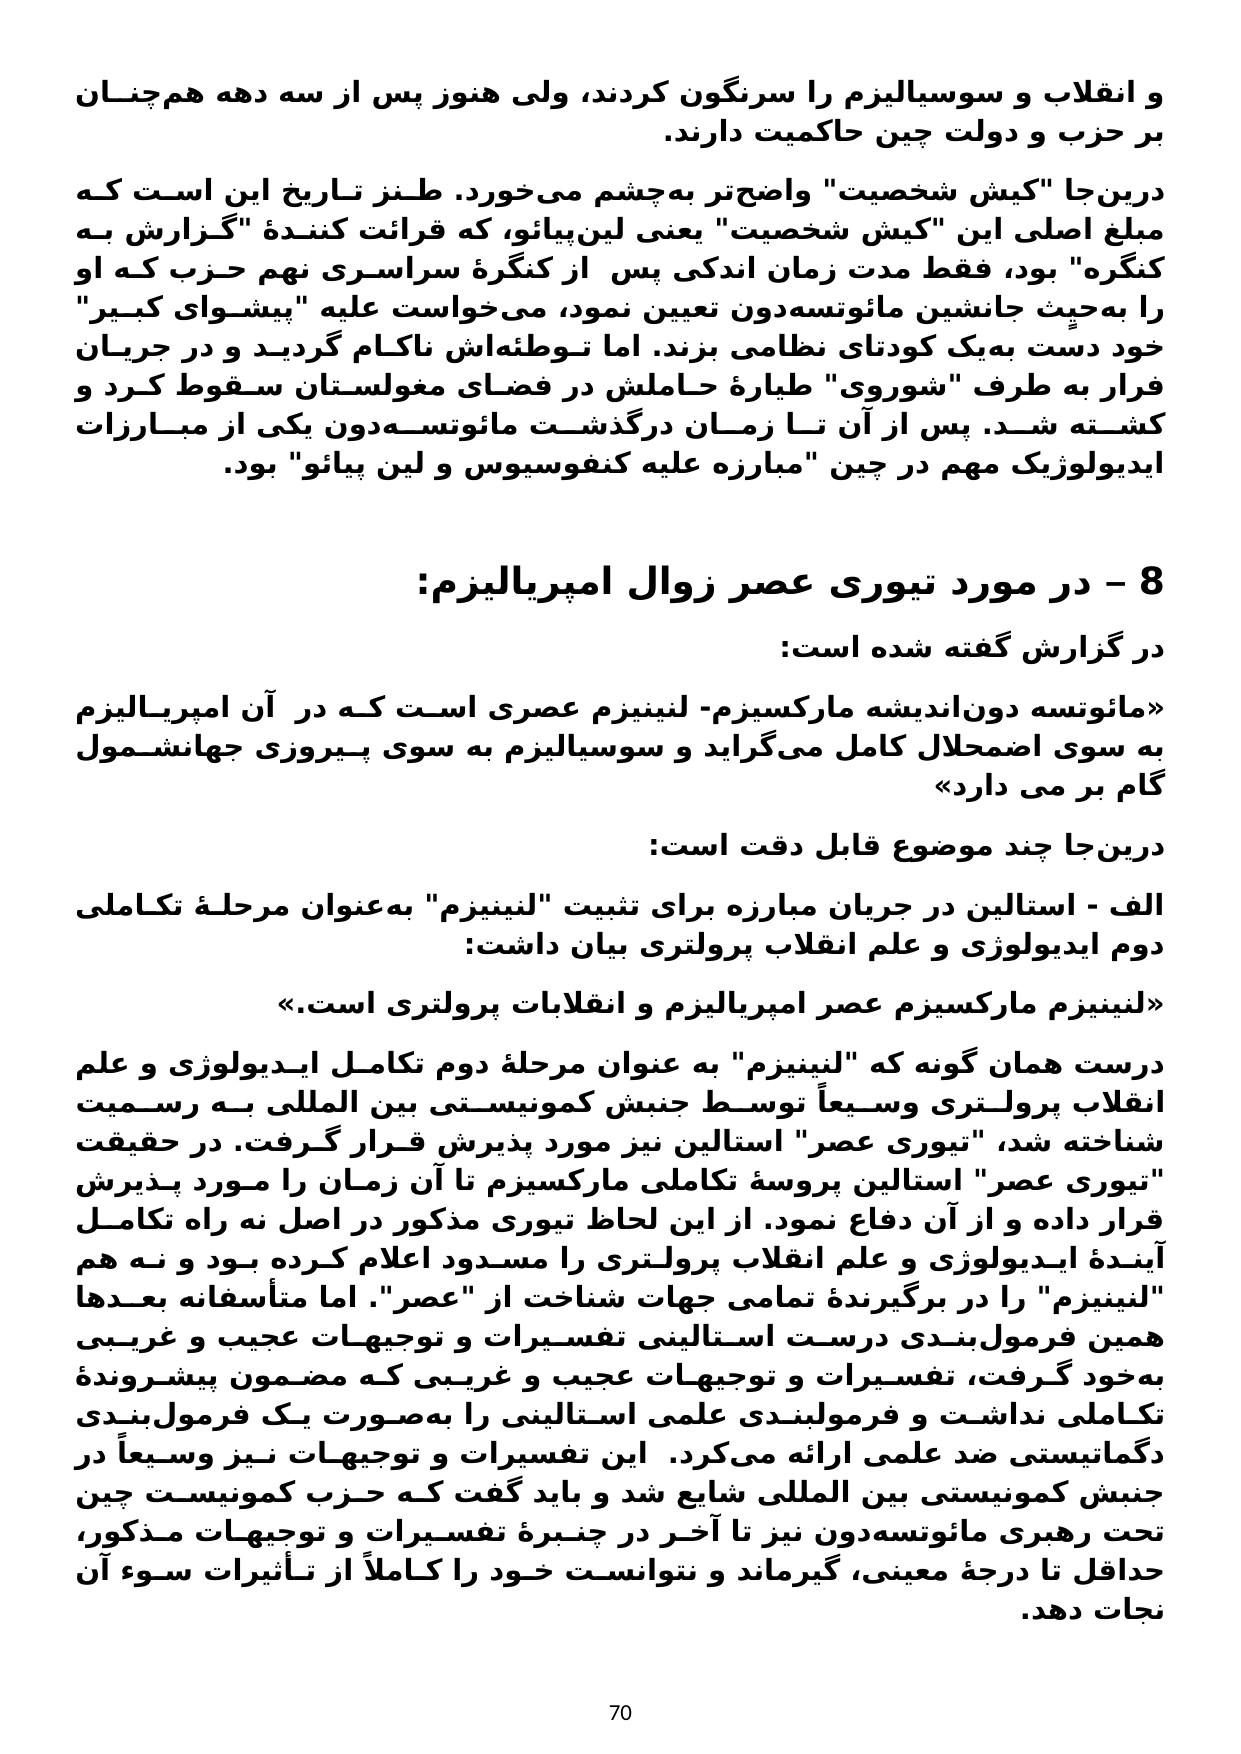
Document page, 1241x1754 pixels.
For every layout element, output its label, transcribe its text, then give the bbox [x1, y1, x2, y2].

text 8 – در مورد تیوری عصر زوال امپریالیزم: [75, 559, 1165, 603]
text درست همان گونه که "لنینیزم" به عنوان مرحلۀ دوم تکامل ایدیولوژی و علم انقلاب پرولتری وسیعاً توسط جنبش کمونیستی بین المللی به رسمیت شناخته شد، "تیوری عصر" استالین نیز مورد پذیرش قرار گرفت. در حقیقت "تیوری عصر" استالین پروسۀ تکاملی مارکسیزم تا آن زمان را مورد پذیرش قرار داده و از آن دفاع نمود. از این لحاظ تیوری مذکور در اصل نه راه تکامل آیندۀ ایدیولوژی و علم انقلاب پرولتری را مسدود اعلام کرده بود و نه هم "لنینیزم" را در برگیرندۀ تمامی جهات شناخت از "عصر". اما متأسفانه بعدها همین فرمول‌بندی درست استالینی تفسیرات و توجیهات عجیب و غریبی به‌خود گرفت، تفسیرات و توجیهات عجیب و غریبی که مضمون پیشروندۀ تکاملی نداشت و فرمولبندی علمی استالینی را به‌صورت یک فرمول‌بندی دگماتیستی ضد علمی ارائه می‌کرد. این تفسیرات و توجیهات نیز وسیعاً در جنبش کمونیستی بین المللی شایع شد و باید گفت که حزب کمونیست چین تحت رهبری مائوتسه‌دون نیز تا آخر در چنبرۀ تفسیرات و توجیهات مذکور، حداقل تا درجۀ معینی، گیرماند و نتوانست خود را کاملاً از تأثیرات سوء آن نجات دهد. [75, 1047, 1165, 1626]
text «لنینیزم مارکسیزم عصر امپریالیزم و انقلابات پرولتری است.» [75, 987, 1165, 1021]
text درین‌جا چند موضوع قابل دقت است: [75, 828, 1165, 862]
text در گزارش گفته شده است: [75, 631, 1165, 665]
text «مائوتسه دون‌اندیشه مارکسیزم- لنینیزم عصری است که در آن امپریالیزم به سوی اضمحلال کامل می‌گراید و سوسیالیزم به سوی پیروزی جهانشمول گام بر می دارد» [75, 691, 1165, 802]
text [75, 75, 1165, 148]
text الف - استالین در جریان مبارزه برای تثبیت "لنینیزم" به‌عنوان مرحلۀ تکاملی دوم ایدیولوژی و علم انقلاب پرولتری بیان داشت: [75, 888, 1165, 961]
text درین‌جا "کیش شخصیت" واضح‌تر به‌چشم می‌خورد. طنز تاریخ این است که مبلغ اصلی این "کیش شخصیت" یعنی لین‌پیائو، که قرائت کنندۀ "گزارش به کنگره" بود، فقط مدت زمان اندکی پس از کنگرۀ سراسری نهم حزب که او را به‌حیٍث جانشین مائوتسه‌دون تعیین نمود، می‌خواست علیه "پیشوای کبیر" خود دست به‌یک کودتای نظامی بزند. اما توطئه‌اش ناکام گردید و در جریان فرار به طرف "شوروی" طیارۀ حاملش در فضای مغولستان سقوط کرد و کشته شد. پس از آن تا زمان درگذشت مائوتسه‌دون یکی از مبارزات ایدیولوژیک مهم در چین "مبارزه علیه کنفوسیوس و لین پیائو" بود. [75, 174, 1165, 480]
